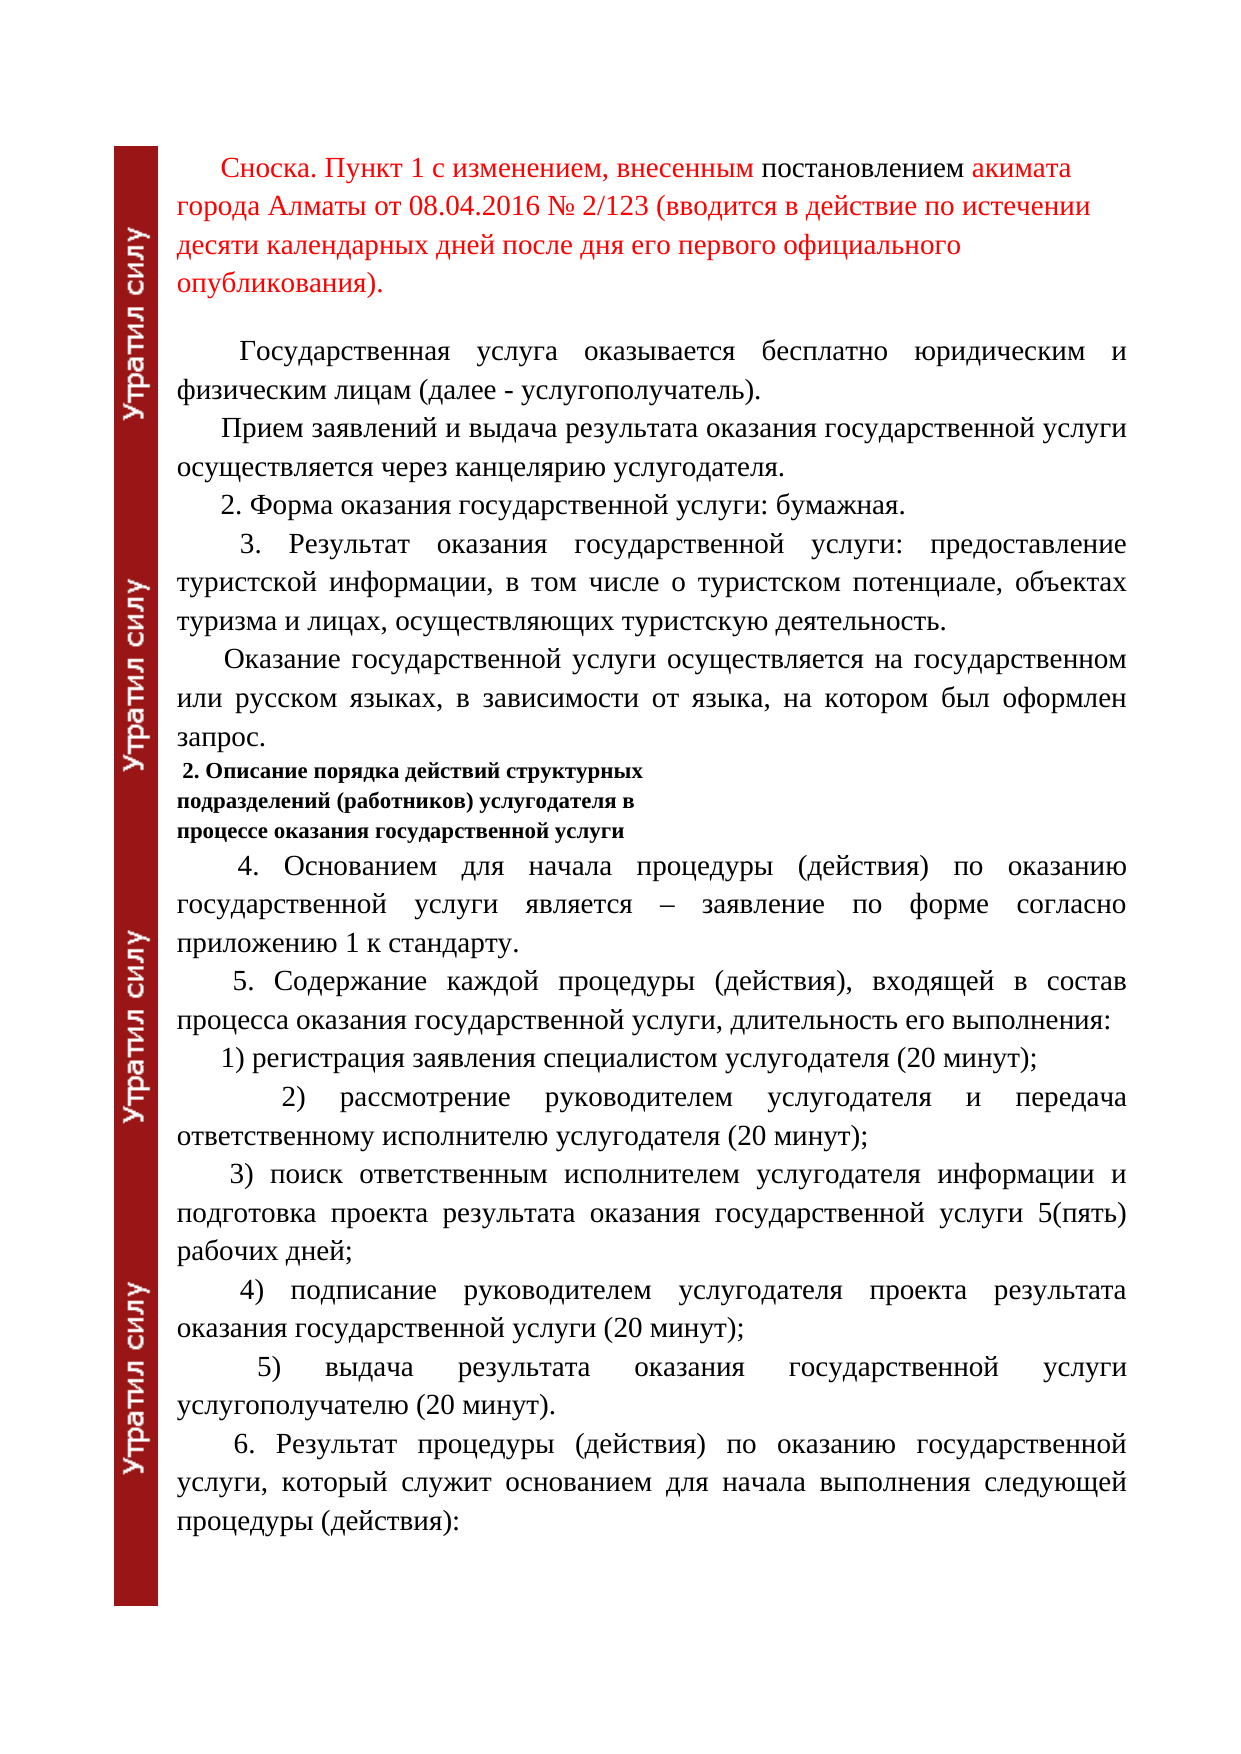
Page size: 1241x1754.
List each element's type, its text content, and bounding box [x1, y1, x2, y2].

text 2) рассмотрение руководителем услугодателя и передача ответственному исполнителю услугодателя (20 минут); [112, 1079, 1128, 1151]
picture [114, 637, 158, 642]
picture [114, 1074, 158, 1079]
text 4. Основанием для начала процедуры (действия) по оказанию государственной услуги является – заявление по форме согласно приложению 1 к стандарту. [112, 848, 1128, 958]
text Государственная услуга оказывается бесплатно юридическим и физическим лицам (далее - услугополучатель). [112, 333, 1128, 405]
picture [114, 1267, 158, 1272]
text 6. Результат процедуры (действия) по оказанию государственной услуги, который служит основанием для начала выполнения следующей процедуры (действия): [112, 1426, 1128, 1537]
text 5. Содержание каждой процедуры (действия), входящей в состав процесса оказания государственной услуги, длительность его выполнения: [112, 963, 1128, 1036]
text 5) выдача результата оказания государственной услуги услугополучателю (20 минут). [112, 1349, 1128, 1421]
text 2. Описание порядка действий структурных подразделений (работников) услугодателя в процессе оказания государственной услуги [112, 757, 1128, 844]
picture [114, 1537, 158, 1606]
picture [114, 844, 158, 848]
text 1) регистрация заявления специалистом услугодателя (20 минут); [112, 1041, 1128, 1074]
picture [114, 521, 158, 526]
picture [114, 958, 158, 963]
text 3. Результат оказания государственной услуги: предоставление туристской информации, в том числе о туристском потенциале, объектах туризма и лицах, осуществляющих туристскую деятельность. [112, 526, 1128, 637]
text Оказание государственной услуги осуществляется на государственном или русском языках, в зависимости от языка, на котором был оформлен запрос. [112, 642, 1128, 752]
picture [114, 482, 158, 487]
picture [114, 1421, 158, 1426]
text 4) подписание руководителем услугодателя проекта результата оказания государственной услуги (20 минут); [112, 1272, 1128, 1344]
picture [114, 752, 158, 757]
picture [114, 1036, 158, 1041]
text Сноска. Пункт 1 с изменением, внесенным постановлением акимата города Алматы от 08.04.2016 № 2/123 (вводится в действие по истечении десяти календарных дней после дня его первого официального опубликования). [112, 150, 1128, 329]
picture [114, 1344, 158, 1349]
picture [114, 146, 158, 150]
text Прием заявлений и выдача результата оказания государственной услуги осуществляется через канцелярию услугодателя. [112, 410, 1128, 482]
picture [114, 1151, 158, 1156]
text 3) поиск ответственным исполнителем услугодателя информации и подготовка проекта результата оказания государственной услуги 5(пять) рабочих дней; [112, 1156, 1128, 1267]
picture [114, 405, 158, 410]
text 2. Форма оказания государственной услуги: бумажная. [112, 487, 1128, 521]
picture [114, 329, 158, 333]
